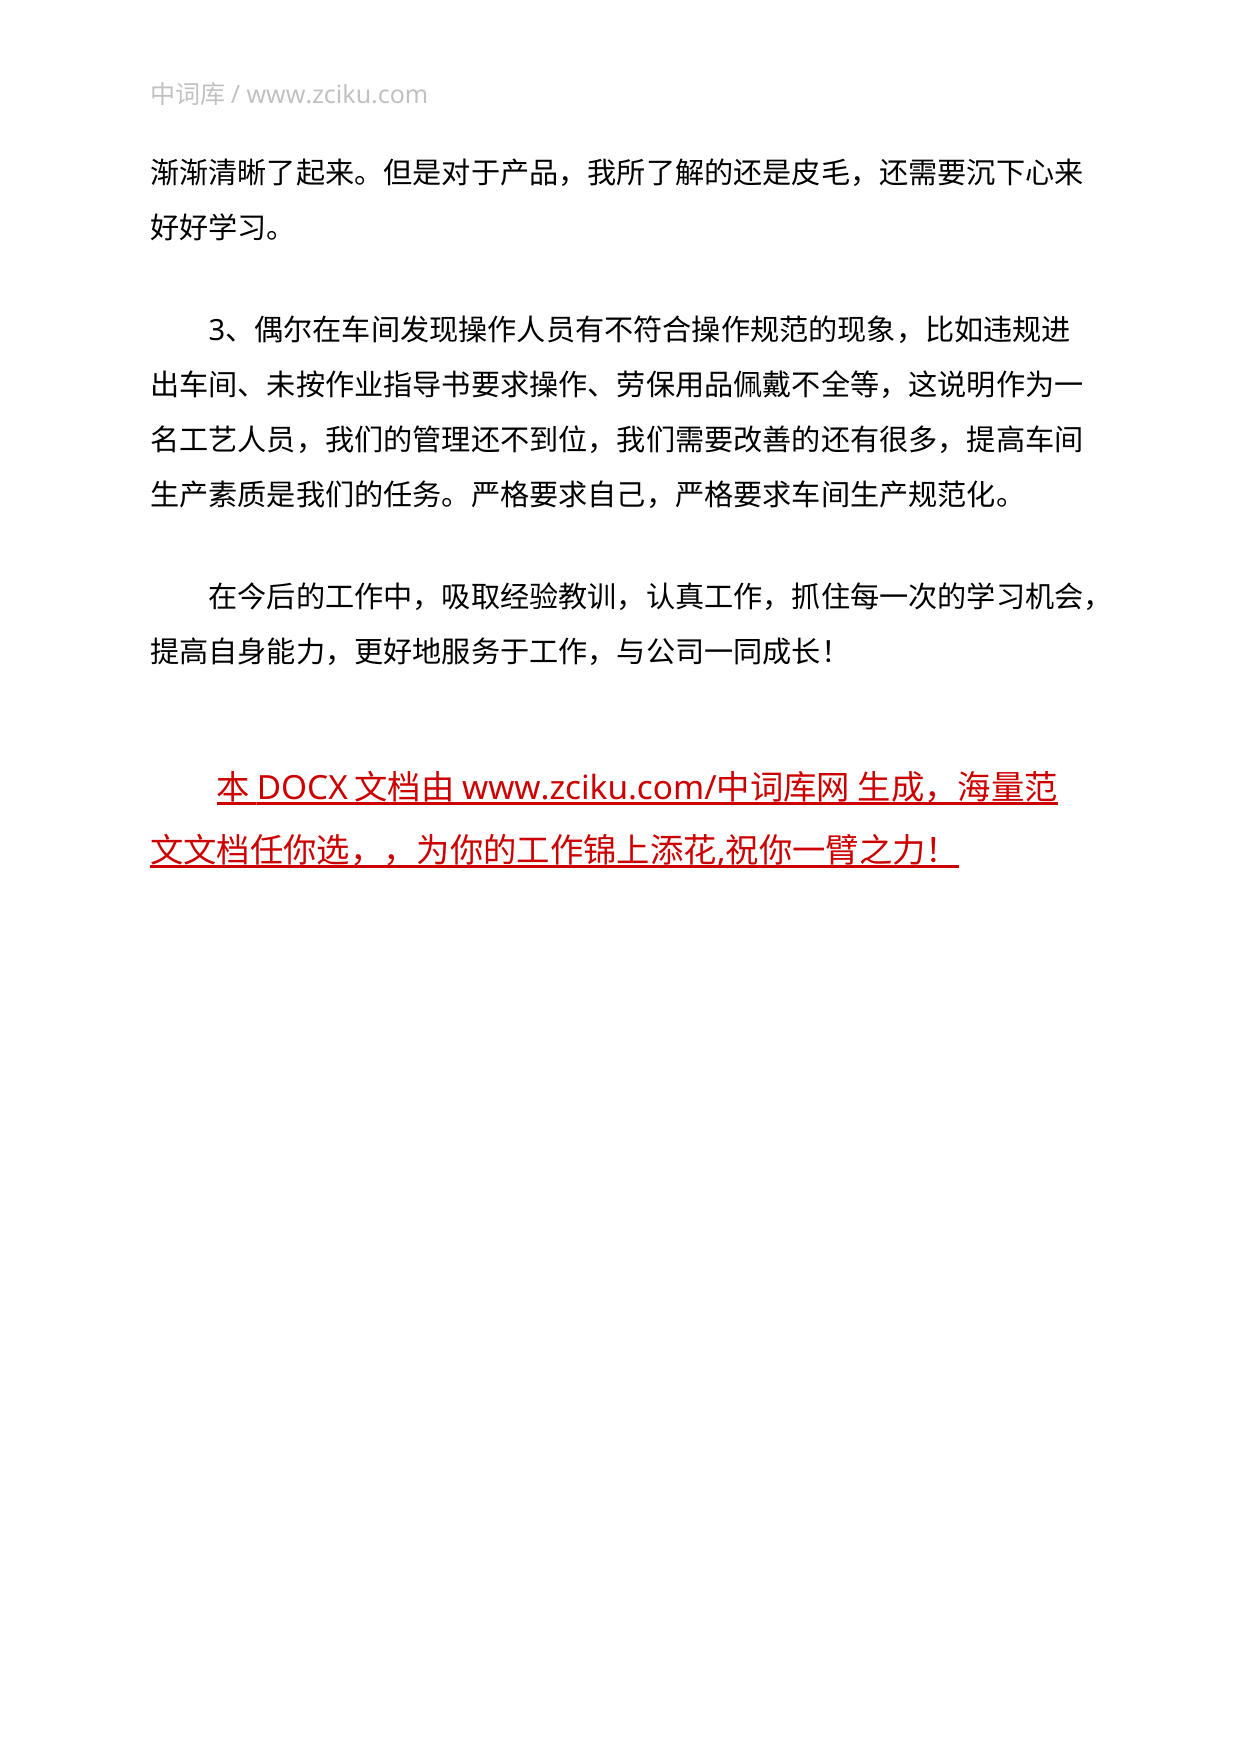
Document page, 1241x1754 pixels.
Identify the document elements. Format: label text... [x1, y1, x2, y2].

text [150, 150, 1090, 247]
text 3、偶尔在车间发现操作人员有不符合操作规范的现象，比如违规进出车间、未按作业指导书要求操作、劳保用品佩戴不全等，这说明作为一名工艺人员，我们的管理还不到位，我们需要改善的还有很多，提高车间生产素质是我们的任务。严格要求自己，严格要求车间生产规范化。 [150, 307, 1090, 514]
text 本DOCX文档由 www.zciku.com/中词库网 生成，海量范文文档任你选，，为你的工作锦上添花,祝你一臂之力！ [150, 761, 1090, 872]
text 在今后的工作中，吸取经验教训，认真工作，抓住每一次的学习机会，提高自身能力，更好地服务于工作，与公司一同成长！ [150, 573, 1090, 670]
